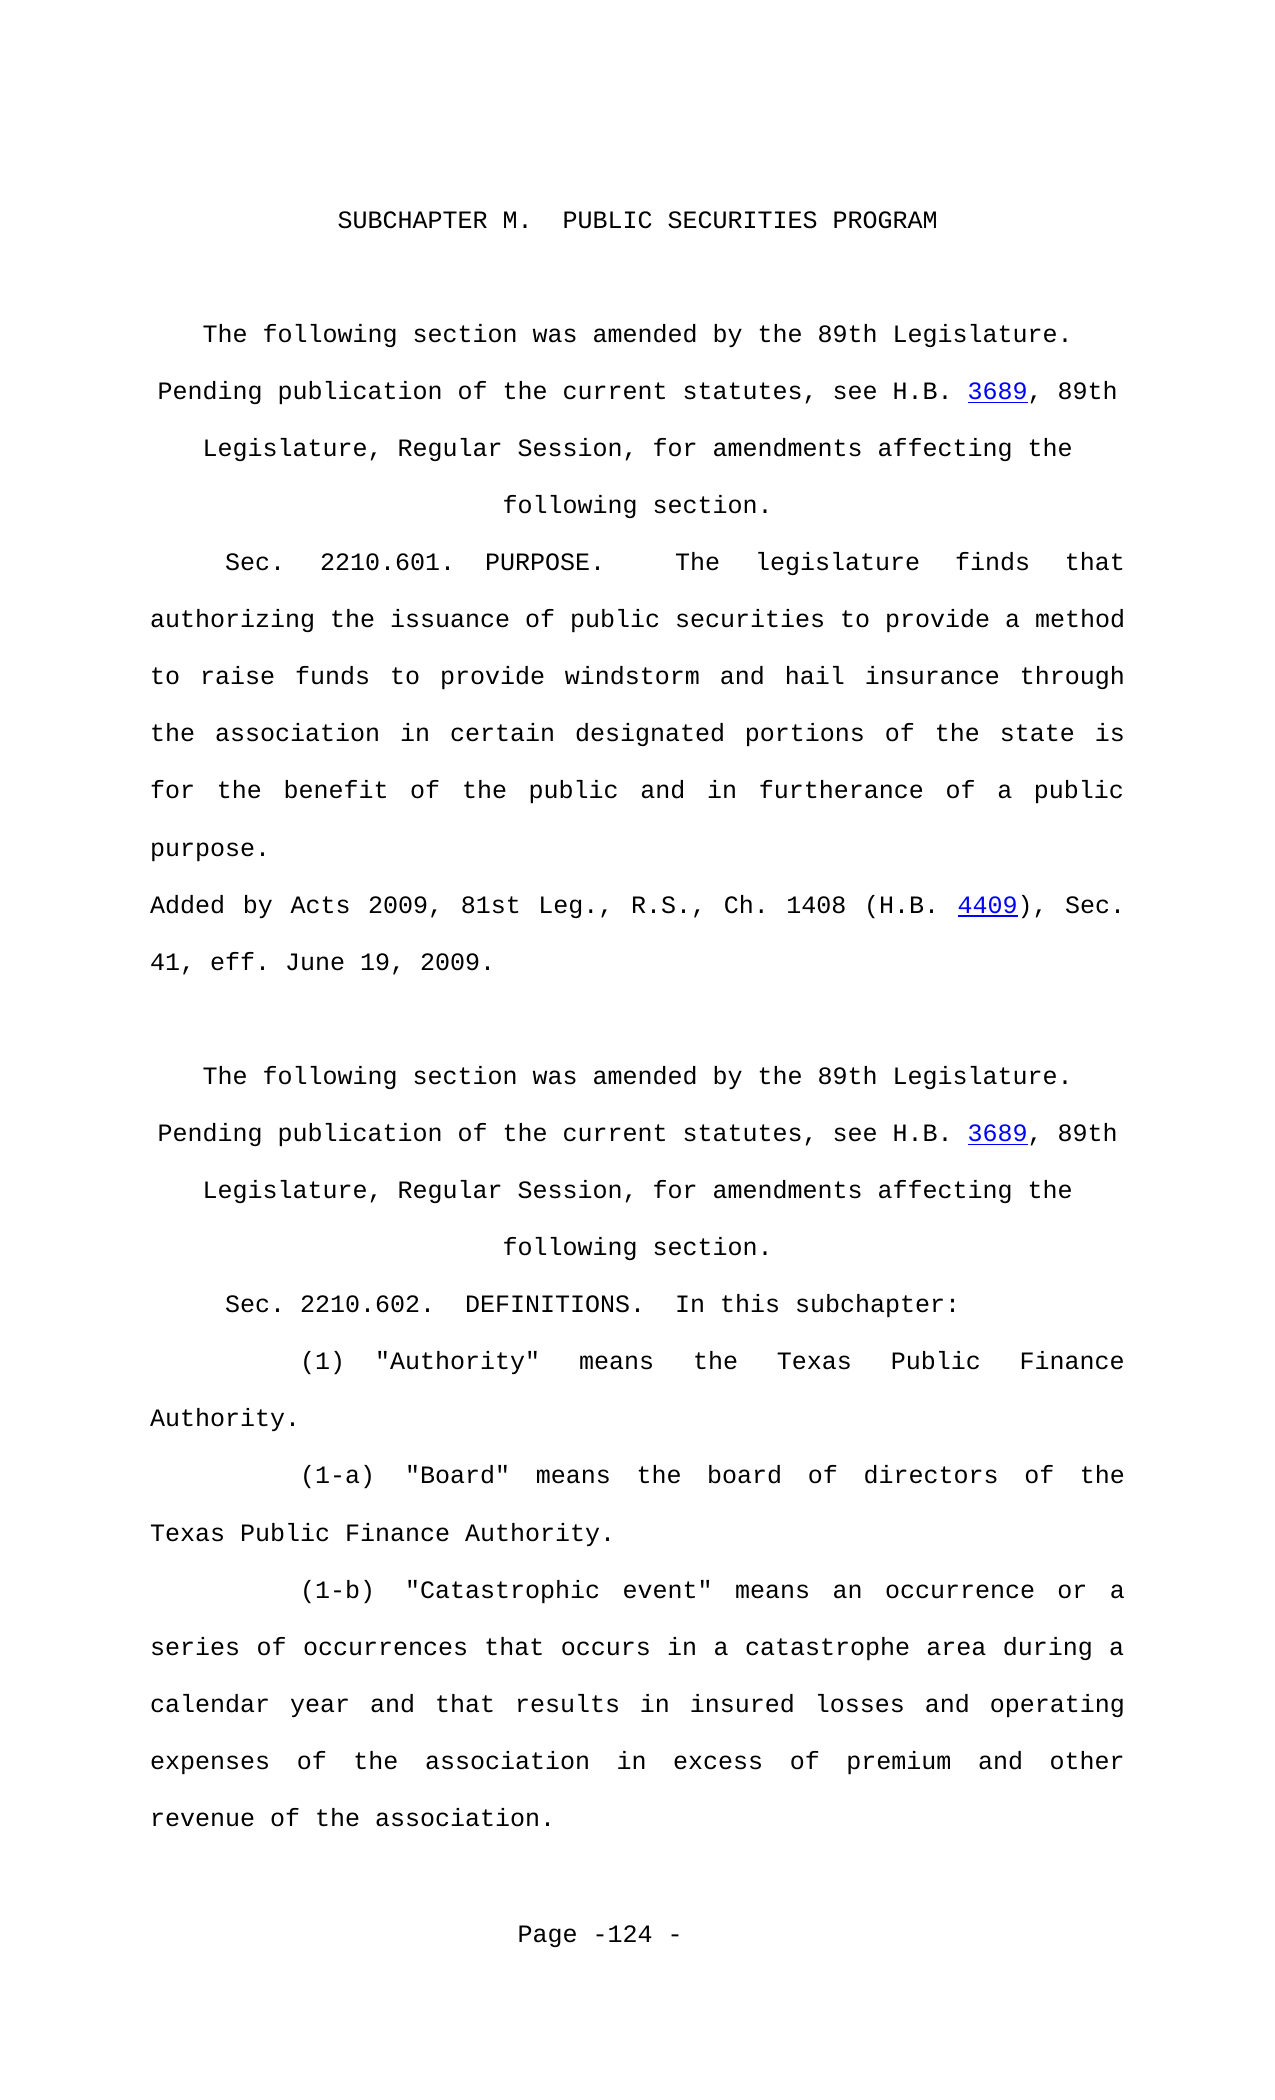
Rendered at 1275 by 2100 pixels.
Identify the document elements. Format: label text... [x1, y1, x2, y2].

text SUBCHAPTER M. PUBLIC SECURITIES PROGRAM [150, 207, 1125, 236]
text Sec. 2210.602. DEFINITIONS. In this subchapter: [150, 1292, 1125, 1320]
text (1-a) "Board" means the board of directors of the Texas Public Finance Authority. [150, 1463, 1125, 1548]
text The following section was amended by the 89th Legislature. Pending publication of the current statutes, see H.B. 3689, 89th Legislature, Regular Session, for amendments affecting the following section. [150, 321, 1125, 521]
text (1) "Authority" means the Texas Public Finance Authority. [150, 1349, 1125, 1434]
text (1-b) "Catastrophic event" means an occurrence or a series of occurrences that occurs in a catastrophe area during a calendar year and that results in insured losses and operating expenses of the association in excess of premium and other revenue of the association. [150, 1577, 1125, 1834]
text The following section was amended by the 89th Legislature. Pending publication of the current statutes, see H.B. 3689, 89th Legislature, Regular Session, for amendments affecting the following section. [150, 1063, 1125, 1263]
text Added by Acts 2009, 81st Leg., R.S., Ch. 1408 (H.B. 4409), Sec. 41, eff. June 19, 2009. [150, 892, 1125, 978]
text Sec. 2210.601. PURPOSE. The legislature finds that authorizing the issuance of public securities to provide a method to raise funds to provide windstorm and hail insurance through the association in certain designated portions of the state is for the benefit of the public and in furtherance of a public purpose. [150, 549, 1125, 863]
